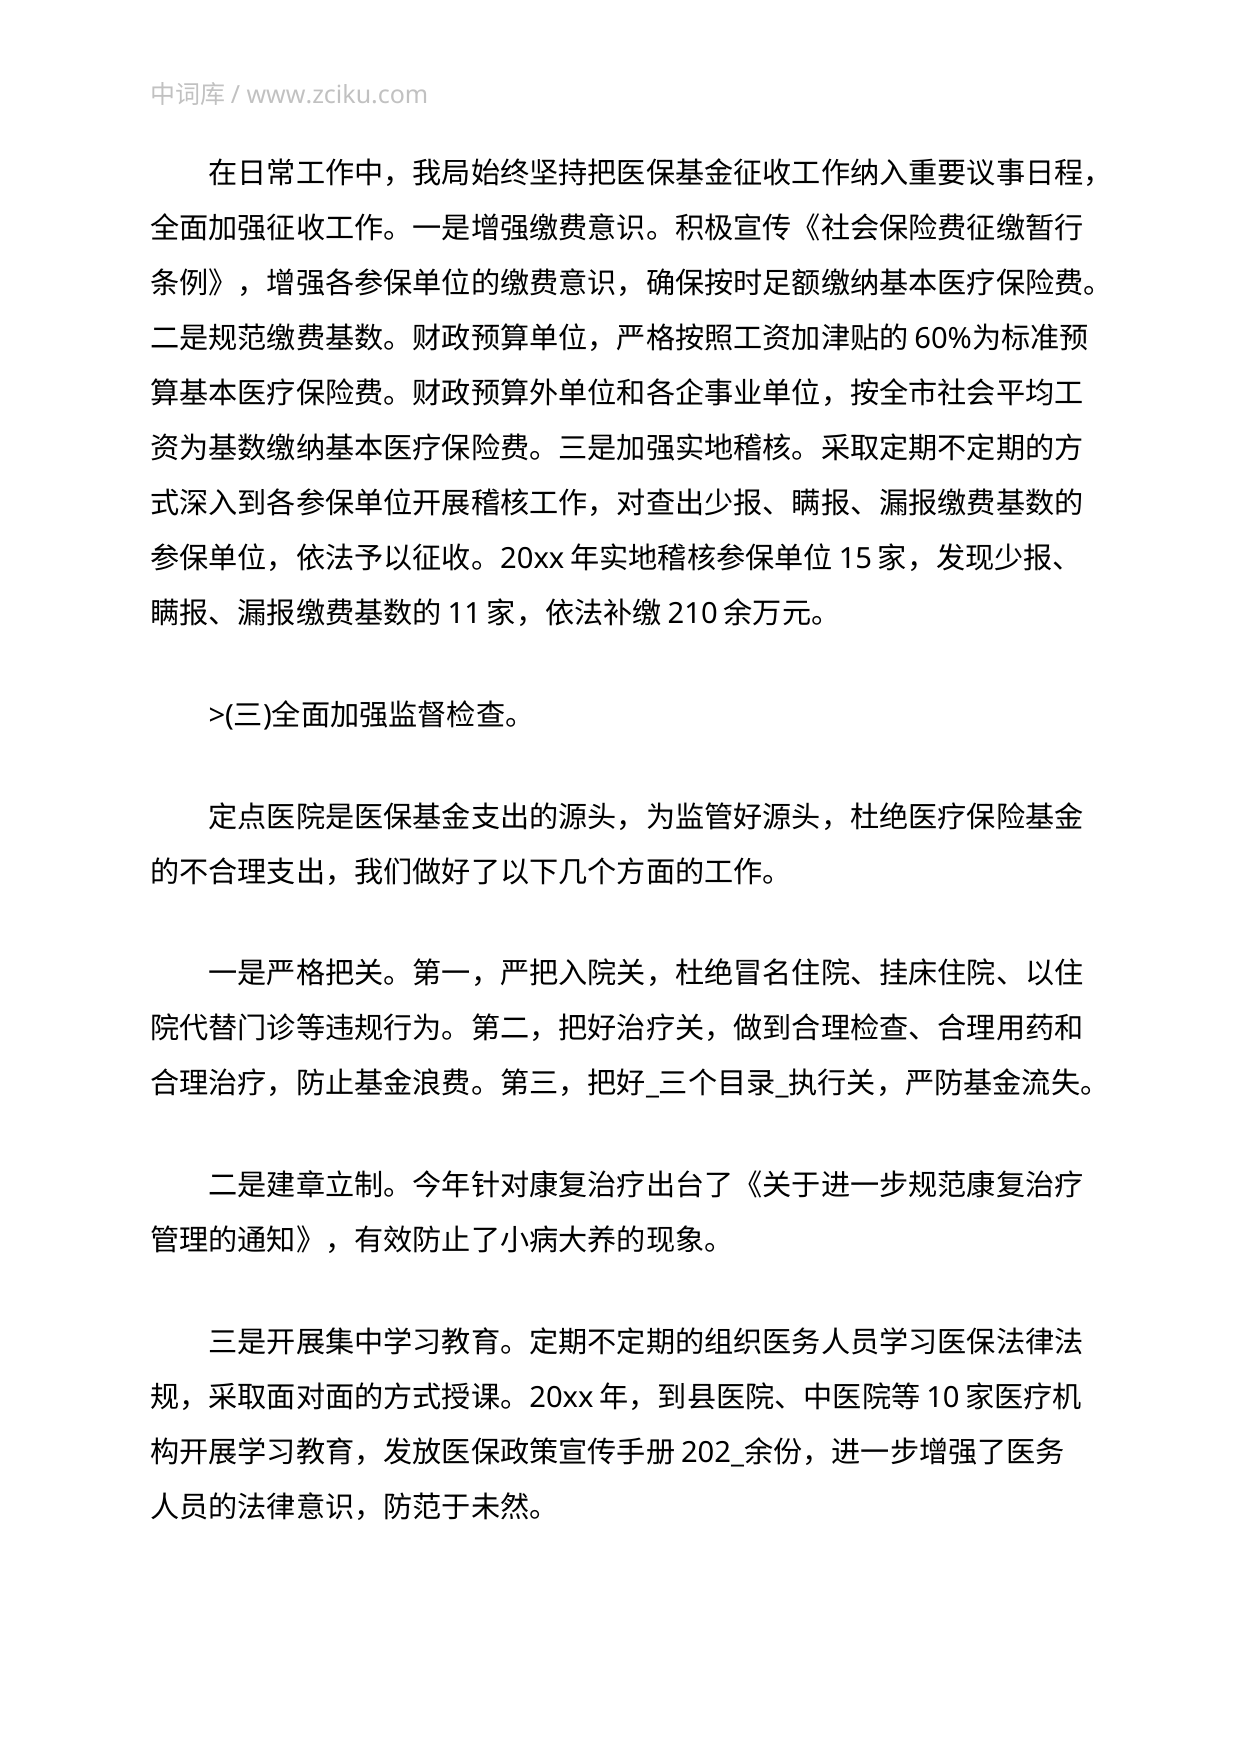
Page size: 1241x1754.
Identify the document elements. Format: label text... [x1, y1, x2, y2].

text 一是严格把关。第一，严把入院关，杜绝冒名住院、挂床住院、以住院代替门诊等违规行为。第二，把好治疗关，做到合理检查、合理用药和合理治疗，防止基金浪费。第三，把好_三个目录_执行关，严防基金流失。 [150, 950, 1090, 1102]
text 二是建章立制。今年针对康复治疗出台了《关于进一步规范康复治疗管理的通知》，有效防止了小病大养的现象。 [150, 1162, 1090, 1259]
text 定点医院是医保基金支出的源头，为监管好源头，杜绝医疗保险基金的不合理支出，我们做好了以下几个方面的工作。 [150, 793, 1090, 891]
text 在日常工作中，我局始终坚持把医保基金征收工作纳入重要议事日程，全面加强征收工作。一是增强缴费意识。积极宣传《社会保险费征缴暂行条例》，增强各参保单位的缴费意识，确保按时足额缴纳基本医疗保险费。二是规范缴费基数。财政预算单位，严格按照工资加津贴的60%为标准预算基本医疗保险费。财政预算外单位和各企事业单位，按全市社会平均工资为基数缴纳基本医疗保险费。三是加强实地稽核。采取定期不定期的方式深入到各参保单位开展稽核工作，对查出少报、瞒报、漏报缴费基数的参保单位，依法予以征收。20xx年实地稽核参保单位15家，发现少报、瞒报、漏报缴费基数的11家，依法补缴210余万元。 [150, 150, 1090, 632]
text 三是开展集中学习教育。定期不定期的组织医务人员学习医保法律法规，采取面对面的方式授课。20xx年，到县医院、中医院等10家医疗机构开展学习教育，发放医保政策宣传手册202_余份，进一步增强了医务人员的法律意识，防范于未然。 [150, 1318, 1090, 1526]
text >(三)全面加强监督检查。 [150, 691, 1090, 734]
